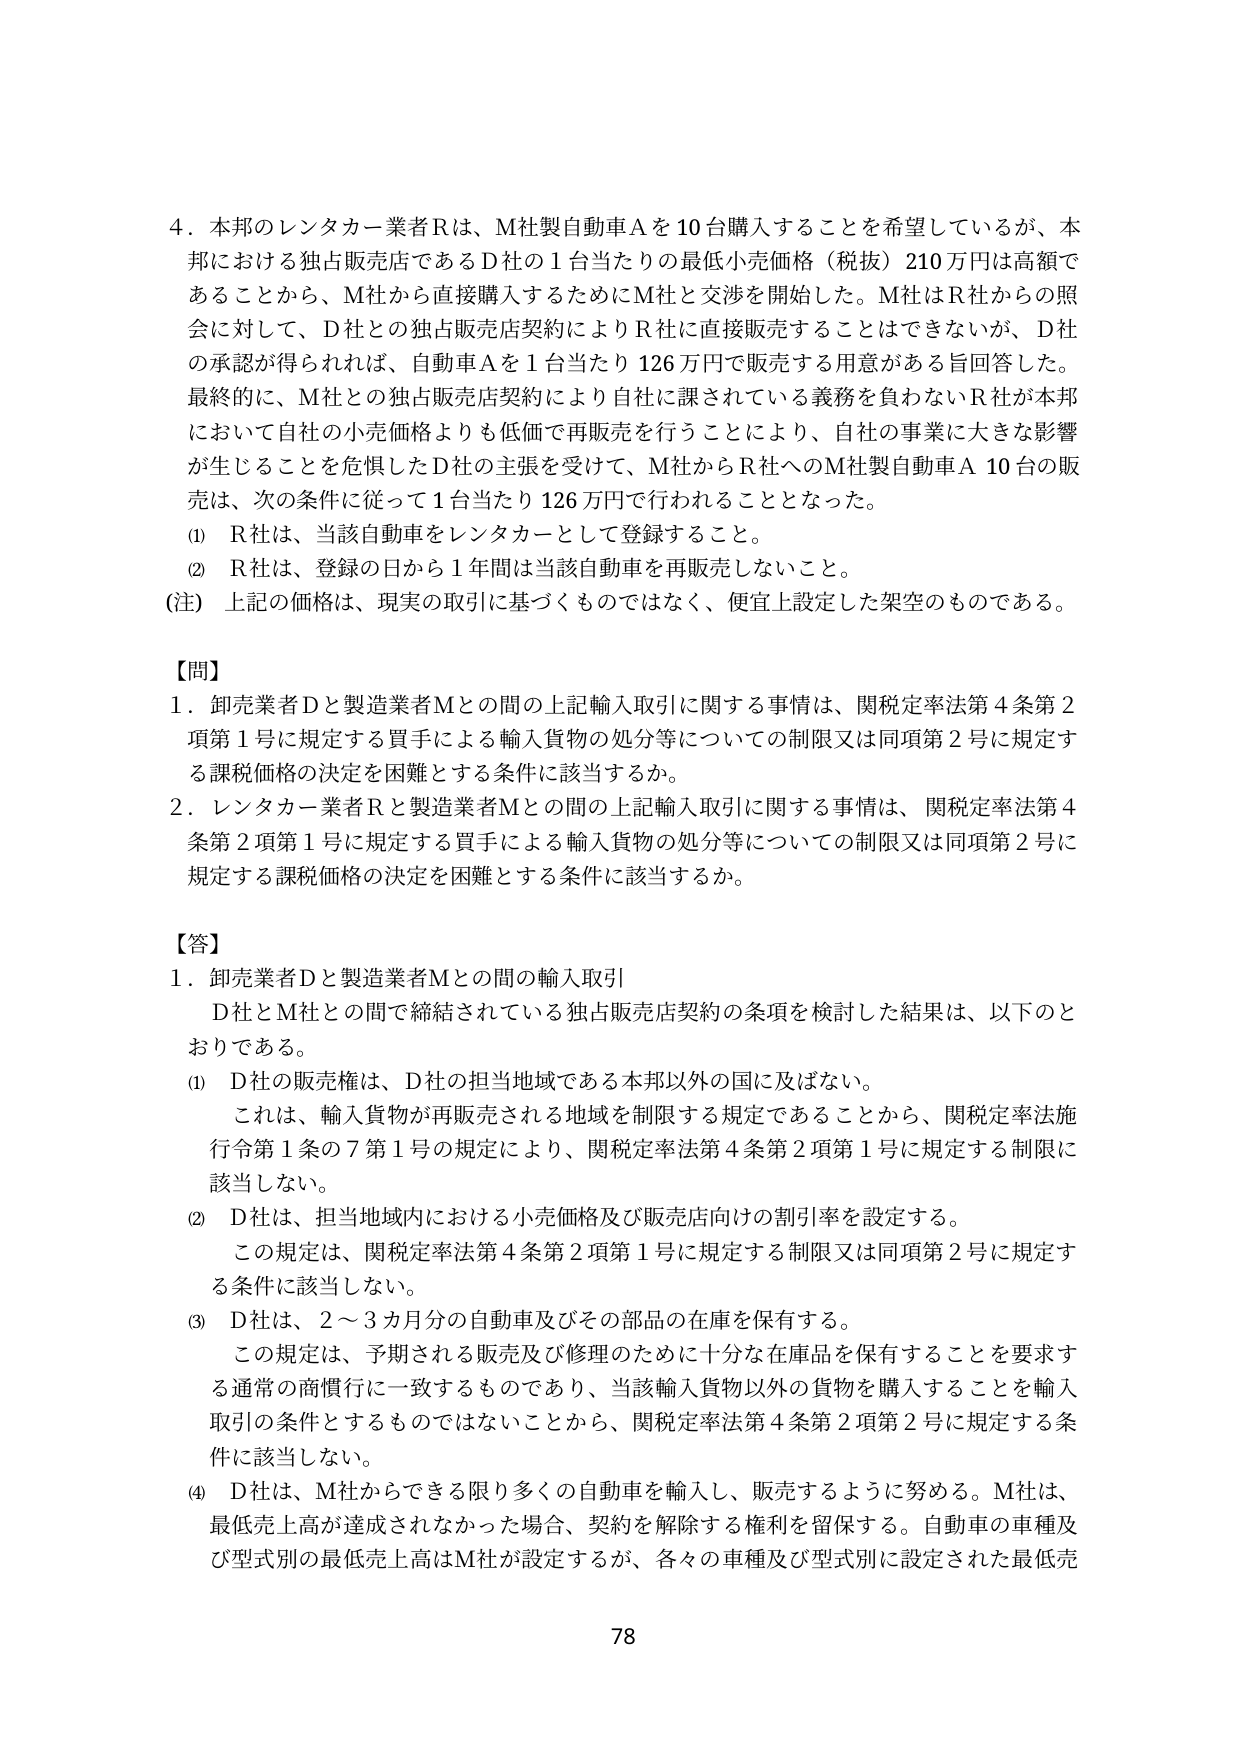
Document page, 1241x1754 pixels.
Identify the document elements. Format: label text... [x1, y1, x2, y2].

text ⑶ Ｄ社は、２～３カ月分の自動車及びその部品の在庫を保有する。 [165, 1302, 1081, 1336]
text ⑴ Ｄ社の販売権は、Ｄ社の担当地域である本邦以外の国に及ばない。 [165, 1063, 1081, 1097]
text １．卸売業者Ｄと製造業者Ｍとの間の輸入取引 [165, 960, 1081, 994]
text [187, 1473, 1081, 1575]
text これは、輸入貨物が再販売される地域を制限する規定であることから、関税定率法施行令第１条の７第１号の規定により、関税定率法第４条第２項第１号に規定する制限に該当しない。 [209, 1097, 1081, 1199]
text この規定は、関税定率法第４条第２項第１号に規定する制限又は同項第２号に規定する条件に該当しない。 [209, 1233, 1081, 1302]
text 【答】 [165, 926, 1081, 960]
text ⑵ Ｒ社は、登録の日から１年間は当該自動車を再販売しないこと。 [165, 550, 1081, 584]
text この規定は、予期される販売及び修理のために十分な在庫品を保有することを要求する通常の商慣行に一致するものであり、当該輸入貨物以外の貨物を購入することを輸入取引の条件とするものではないことから、関税定率法第４条第２項第２号に規定する条件に該当しない。 [209, 1336, 1081, 1473]
text ４．本邦のレンタカー業者Ｒは、Ｍ社製自動車Ａを10台購入することを希望しているが、本邦における独占販売店であるＤ社の１台当たりの最低小売価格（税抜）210万円は高額であることから、Ｍ社から直接購入するためにＭ社と交渉を開始した。Ｍ社はＲ社からの照会に対して、Ｄ社との独占販売店契約によりＲ社に直接販売することはできないが、Ｄ社の承認が得られれば、自動車Ａを１台当たり126万円で販売する用意がある旨回答した。最終的に、Ｍ社との独占販売店契約により自社に課されている義務を負わないＲ社が本邦において自社の小売価格よりも低価で再販売を行うことにより、自社の事業に大きな影響が生じることを危惧したＤ社の主張を受けて、Ｍ社からＲ社へのＭ社製自動車Ａ10台の販売は、次の条件に従って1台当たり126万円で行われることとなった。 [165, 208, 1081, 516]
text 【問】 [165, 653, 1081, 687]
text Ｄ社とＭ社との間で締結されている独占販売店契約の条項を検討した結果は、以下のとおりである。 [187, 994, 1081, 1063]
text ⑵ Ｄ社は、担当地域内における小売価格及び販売店向けの割引率を設定する。 [165, 1199, 1081, 1233]
text ⑴ Ｒ社は、当該自動車をレンタカーとして登録すること。 [165, 516, 1081, 550]
text １．卸売業者Ｄと製造業者Ｍとの間の上記輸入取引に関する事情は、関税定率法第４条第２項第１号に規定する買手による輸入貨物の処分等についての制限又は同項第２号に規定する課税価格の決定を困難とする条件に該当するか。 [165, 687, 1081, 789]
text (注) 上記の価格は、現実の取引に基づくものではなく、便宜上設定した架空のものである。 [165, 584, 1076, 618]
text ２．レンタカー業者Ｒと製造業者Ｍとの間の上記輸入取引に関する事情は、関税定率法第４条第２項第１号に規定する買手による輸入貨物の処分等についての制限又は同項第２号に規定する課税価格の決定を困難とする条件に該当するか。 [165, 789, 1081, 892]
